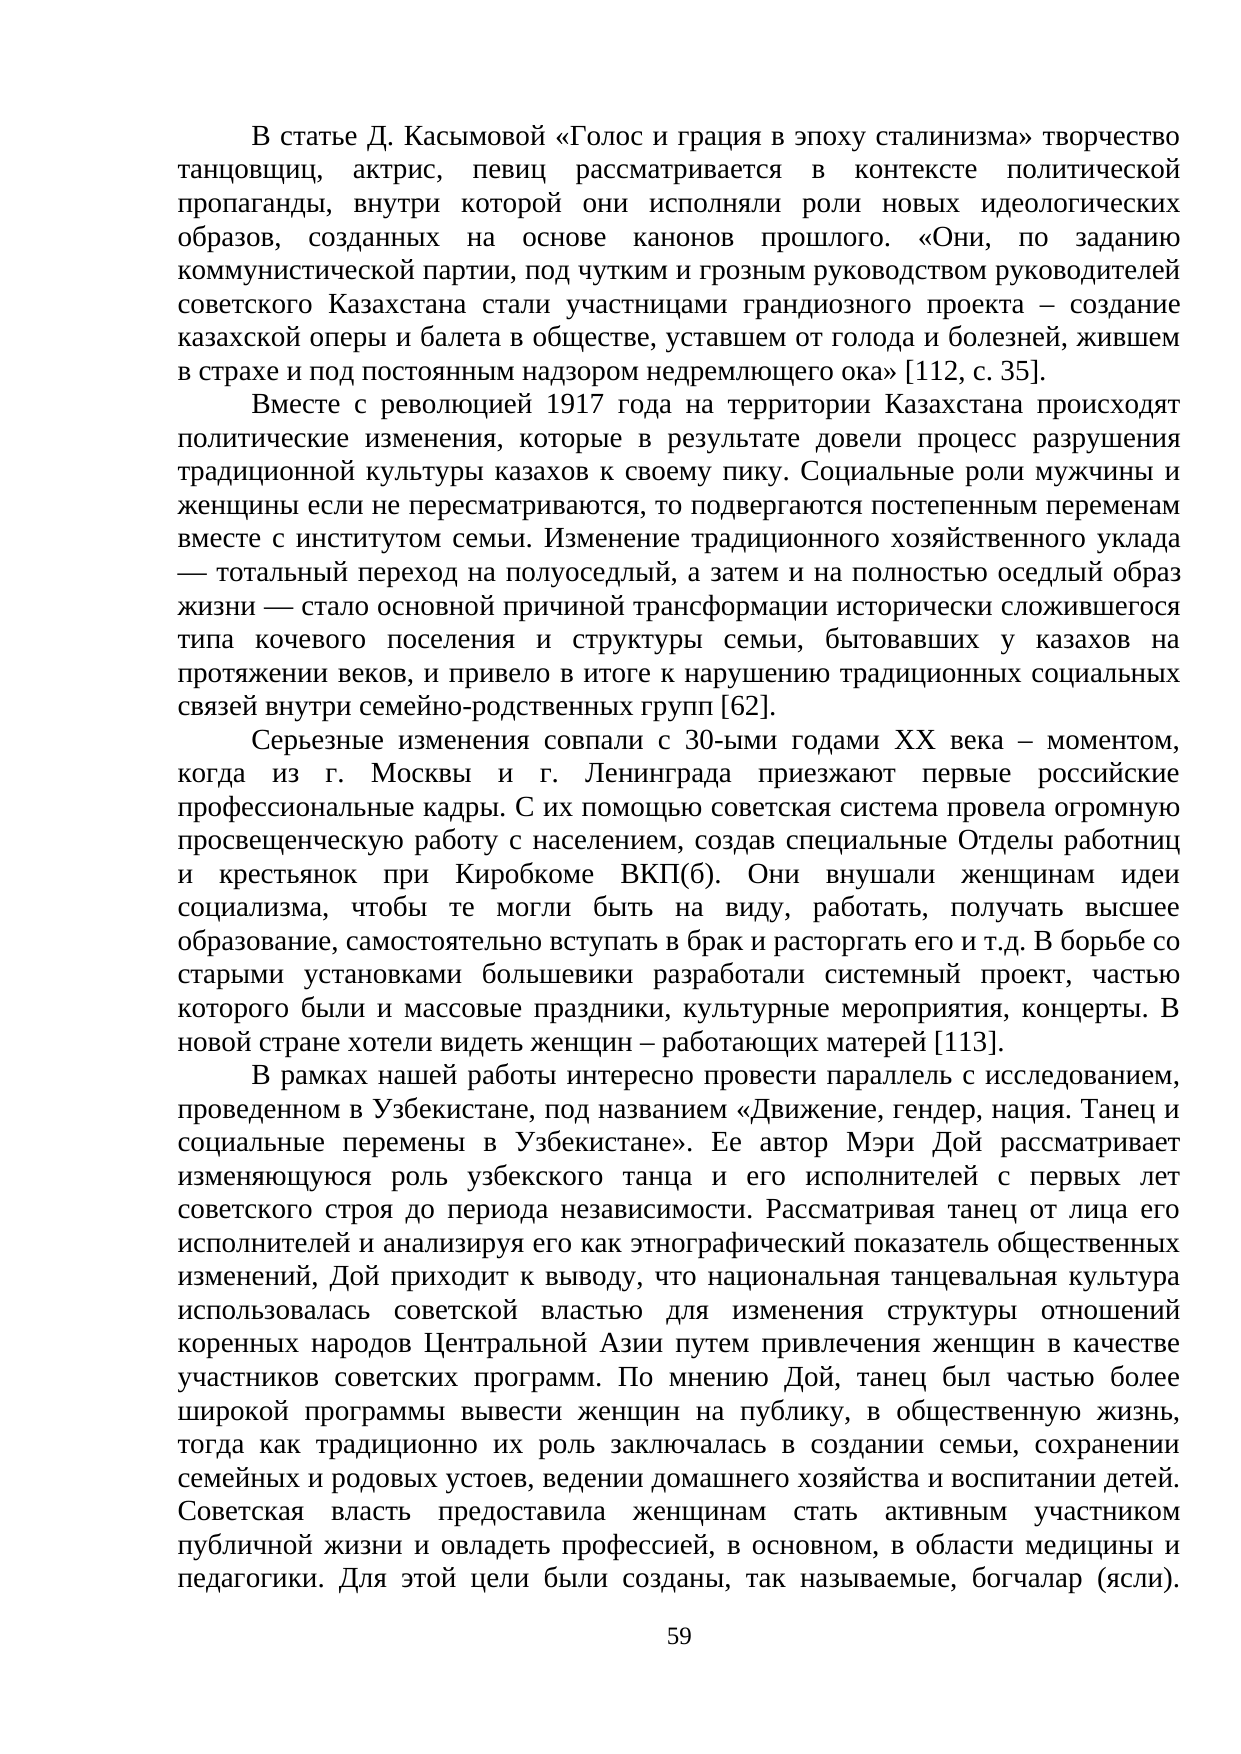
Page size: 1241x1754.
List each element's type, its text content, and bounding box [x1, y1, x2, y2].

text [177, 1057, 1181, 1594]
text Серьезные изменения совпали с 30-ыми годами ХХ века – моментом, когда из г. Москвы и г. Ленинграда приезжают первые российские профессиональные кадры. С их помощью советская система провела огромную просвещенческую работу с населением, создав специальные Отделы работниц и крестьянок при Киробкоме ВКП(б). Они внушали женщинам идеи социализма, чтобы те могли быть на виду, работать, получать высшее образование, самостоятельно вступать в брак и расторгать его и т.д. В борьбе со старыми установками большевики разработали системный проект, частью которого были и массовые праздники, культурные мероприятия, концерты. В новой стране хотели видеть женщин – работающих матерей [113]. [177, 722, 1181, 1057]
text В статье Д. Касымовой «Голос и грация в эпоху сталинизма» творчество танцовщиц, актрис, певиц рассматривается в контексте политической пропаганды, внутри которой они исполняли роли новых идеологических образов, созданных на основе канонов прошлого. «Они, по заданию коммунистической партии, под чутким и грозным руководством руководителей советского Казахстана стали участницами грандиозного проекта – создание казахской оперы и балета в обществе, уставшем от голода и болезней, жившем в страхе и под постоянным надзором недремлющего ока» [112, с. 35]. [177, 118, 1181, 386]
text Вместе с революцией 1917 года на территории Казахстана происходят политические изменения, которые в результате довели процесс разрушения традиционной культуры казахов к своему пику. Социальные роли мужчины и женщины если не пересматриваются, то подвергаются постепенным переменам вместе с институтом семьи. Изменение традиционного хозяйственного уклада — тотальный переход на полуоседлый, а затем и на полностью оседлый образ жизни — стало основной причиной трансформации исторически сложившегося типа кочевого поселения и структуры семьи, бытовавших у казахов на протяжении веков, и привело в итоге к нарушению традиционных социальных связей внутри семейно-родственных групп [62]. [177, 386, 1181, 722]
